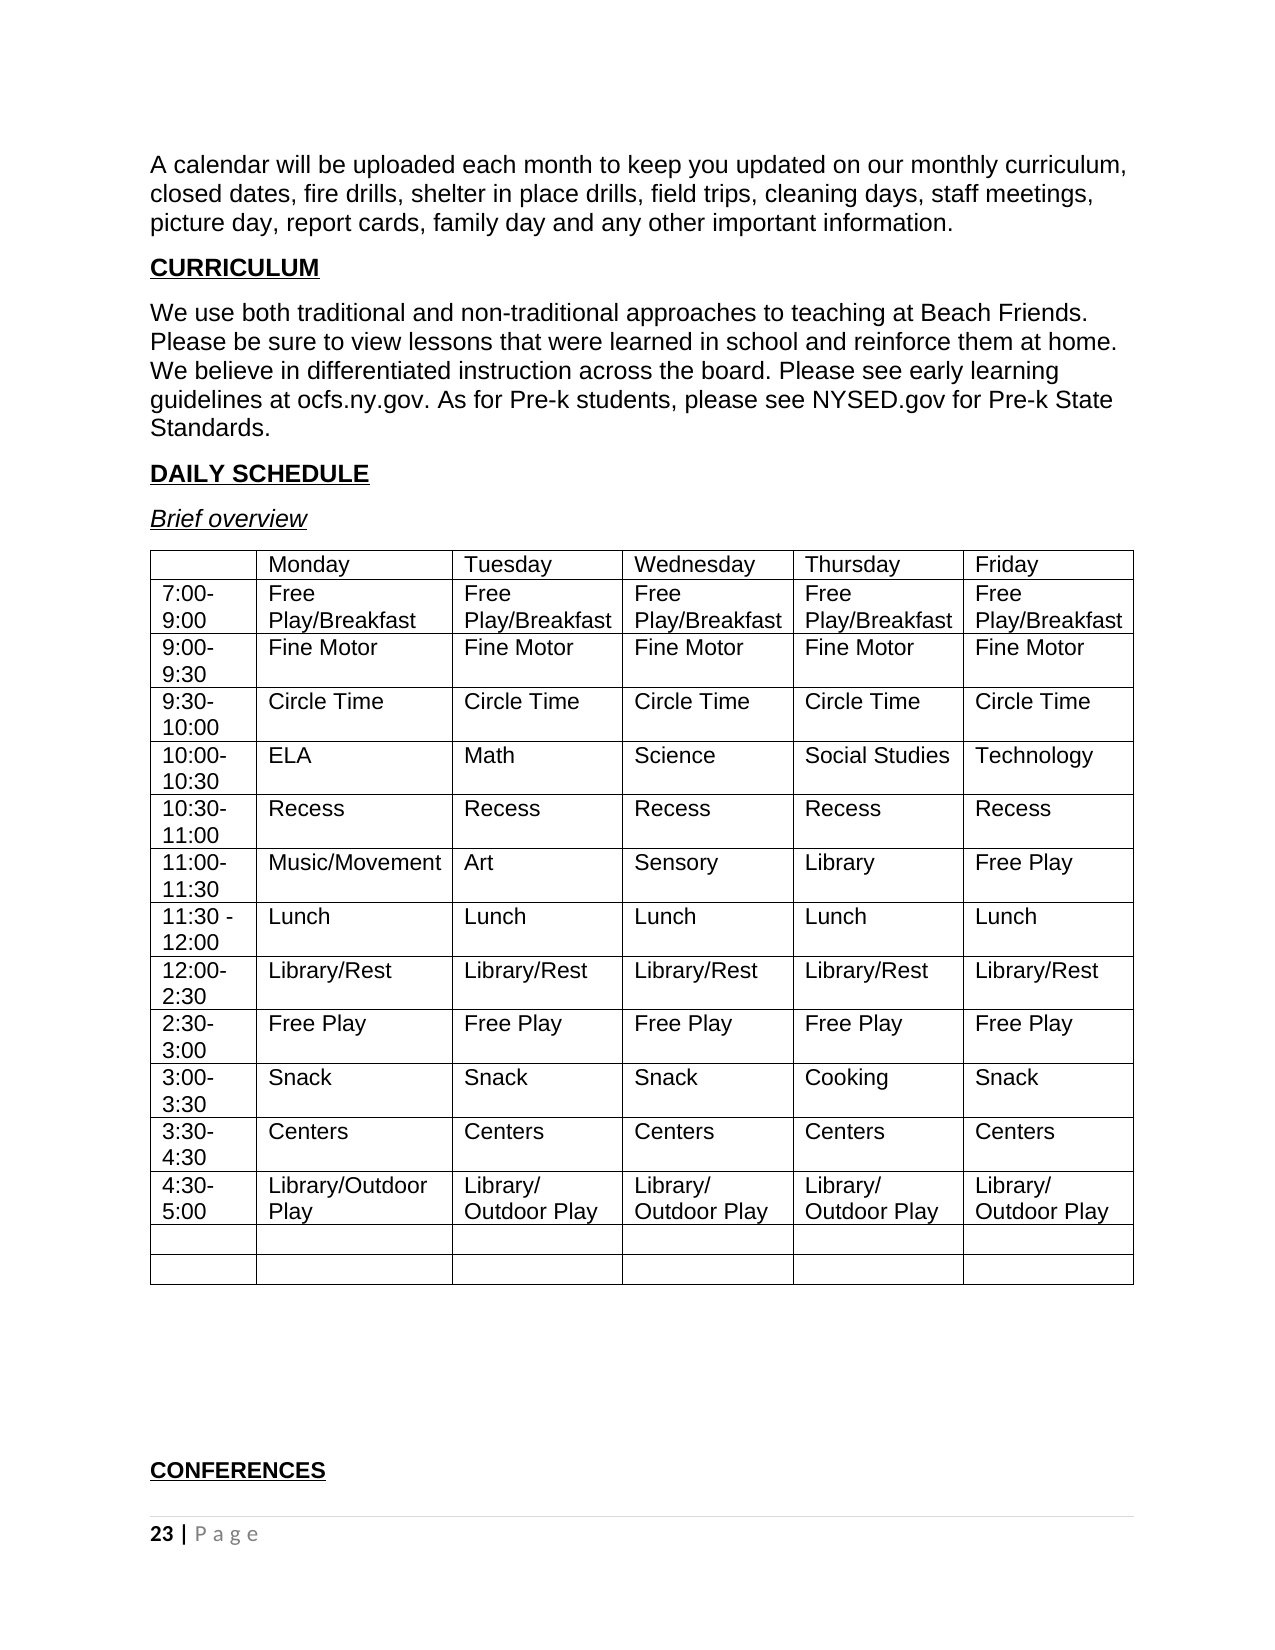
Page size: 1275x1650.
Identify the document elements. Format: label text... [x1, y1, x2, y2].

table_cell Lunch [623, 903, 793, 956]
table_cell Recess [453, 795, 622, 848]
table_cell 2:30-3:00 [151, 1010, 256, 1063]
table_header Monday [257, 551, 452, 579]
table_cell Snack [623, 1064, 793, 1117]
table_cell Free Play [964, 849, 1133, 902]
table_cell Fine Motor [964, 634, 1133, 687]
table_cell 7:00-9:00 [151, 580, 256, 633]
table_header Wednesday [623, 551, 793, 579]
table_cell Free Play [257, 1010, 452, 1063]
table_cell Centers [257, 1118, 452, 1171]
table_cell Free Play [453, 1010, 622, 1063]
table_cell 10:00-10:30 [151, 742, 256, 794]
table_cell 9:30-10:00 [151, 688, 256, 741]
table_cell Free Play [964, 1010, 1133, 1063]
table_cell Free Play/Breakfast [964, 580, 1133, 633]
table_cell 11:00-11:30 [151, 849, 256, 902]
table_cell Fine Motor [794, 634, 963, 687]
table_cell Technology [964, 742, 1133, 794]
table_cell Library/Rest [257, 957, 452, 1009]
table_cell Snack [257, 1064, 452, 1117]
table_cell Snack [453, 1064, 622, 1117]
table_cell Lunch [257, 903, 452, 956]
table_cell Recess [794, 795, 963, 848]
table_cell Free Play/Breakfast [257, 580, 452, 633]
table_cell Snack [964, 1064, 1133, 1117]
table_cell Library/ Outdoor Play [623, 1172, 793, 1224]
table_cell Centers [964, 1118, 1133, 1171]
table_cell Centers [453, 1118, 622, 1171]
table_cell 10:30-11:00 [151, 795, 256, 848]
table_header [151, 551, 256, 579]
table_cell [453, 1255, 622, 1284]
table_cell Lunch [794, 903, 963, 956]
table_cell Free Play/Breakfast [623, 580, 793, 633]
table_cell 9:00-9:30 [151, 634, 256, 687]
table_header Friday [964, 551, 1133, 579]
table_cell Free Play [623, 1010, 793, 1063]
text A calendar will be uploaded each month to keep you updated on our monthly curriculum, closed dates, fire drills, shelter in place drills, field trips, cleaning days, staff meetings, picture day, report cards, family day and any other important information. [150, 150, 1134, 236]
table_cell [623, 1255, 793, 1284]
table_cell Science [623, 742, 793, 794]
text Brief overview [150, 504, 1134, 533]
table_cell Circle Time [964, 688, 1133, 741]
table_cell Fine Motor [453, 634, 622, 687]
table_cell [151, 1255, 256, 1284]
table_cell Circle Time [794, 688, 963, 741]
table_cell Fine Motor [257, 634, 452, 687]
table_cell Social Studies [794, 742, 963, 794]
table_cell Recess [623, 795, 793, 848]
table_cell Art [453, 849, 622, 902]
table_cell 4:30-5:00 [151, 1172, 256, 1224]
text CURRICULUM [150, 253, 1134, 282]
table_cell Circle Time [623, 688, 793, 741]
table_cell Math [453, 742, 622, 794]
table_cell Library/Rest [794, 957, 963, 1009]
table_cell [623, 1225, 793, 1254]
table_cell [794, 1255, 963, 1284]
table_cell Library/ Outdoor Play [964, 1172, 1133, 1224]
table_cell Library/Outdoor Play [257, 1172, 452, 1224]
table_cell Lunch [964, 903, 1133, 956]
text DAILY SCHEDULE [150, 459, 1134, 487]
text CONFERENCES [150, 1457, 1134, 1483]
table_cell 11:30 -12:00 [151, 903, 256, 956]
table_cell [257, 1225, 452, 1254]
table_cell Library/ Outdoor Play [794, 1172, 963, 1224]
table_cell Library/Rest [453, 957, 622, 1009]
table_cell Music/Movement [257, 849, 452, 902]
table_cell 12:00-2:30 [151, 957, 256, 1009]
table_cell Circle Time [453, 688, 622, 741]
text We use both traditional and non-traditional approaches to teaching at Beach Friends. Please be sure to view lessons that were learned in school and reinforce them at home. We believe in differentiated instruction across the board. Please see early learning guidelines at ocfs.ny.gov. As for Pre-k students, please see NYSED.gov for Pre-k State Standards. [150, 298, 1134, 442]
table_cell [257, 1255, 452, 1284]
table_cell 3:00-3:30 [151, 1064, 256, 1117]
table_cell [964, 1255, 1133, 1284]
table_cell ELA [257, 742, 452, 794]
table_cell Library/Rest [623, 957, 793, 1009]
table_cell Centers [623, 1118, 793, 1171]
table_cell Sensory [623, 849, 793, 902]
table_cell Free Play/Breakfast [794, 580, 963, 633]
table_cell [794, 1225, 963, 1254]
table_cell 3:30-4:30 [151, 1118, 256, 1171]
table_cell Library [794, 849, 963, 902]
table_cell [151, 1225, 256, 1254]
table_cell Lunch [453, 903, 622, 956]
table_cell Circle Time [257, 688, 452, 741]
table_header Tuesday [453, 551, 622, 579]
table_cell [964, 1225, 1133, 1254]
table_header Thursday [794, 551, 963, 579]
table_cell Centers [794, 1118, 963, 1171]
table_cell Free Play/Breakfast [453, 580, 622, 633]
table_cell [453, 1225, 622, 1254]
table_cell Recess [964, 795, 1133, 848]
table_cell Recess [257, 795, 452, 848]
table_cell Fine Motor [623, 634, 793, 687]
table_cell Cooking [794, 1064, 963, 1117]
table_cell Library/ Outdoor Play [453, 1172, 622, 1224]
table_cell Free Play [794, 1010, 963, 1063]
table_cell Library/Rest [964, 957, 1133, 1009]
